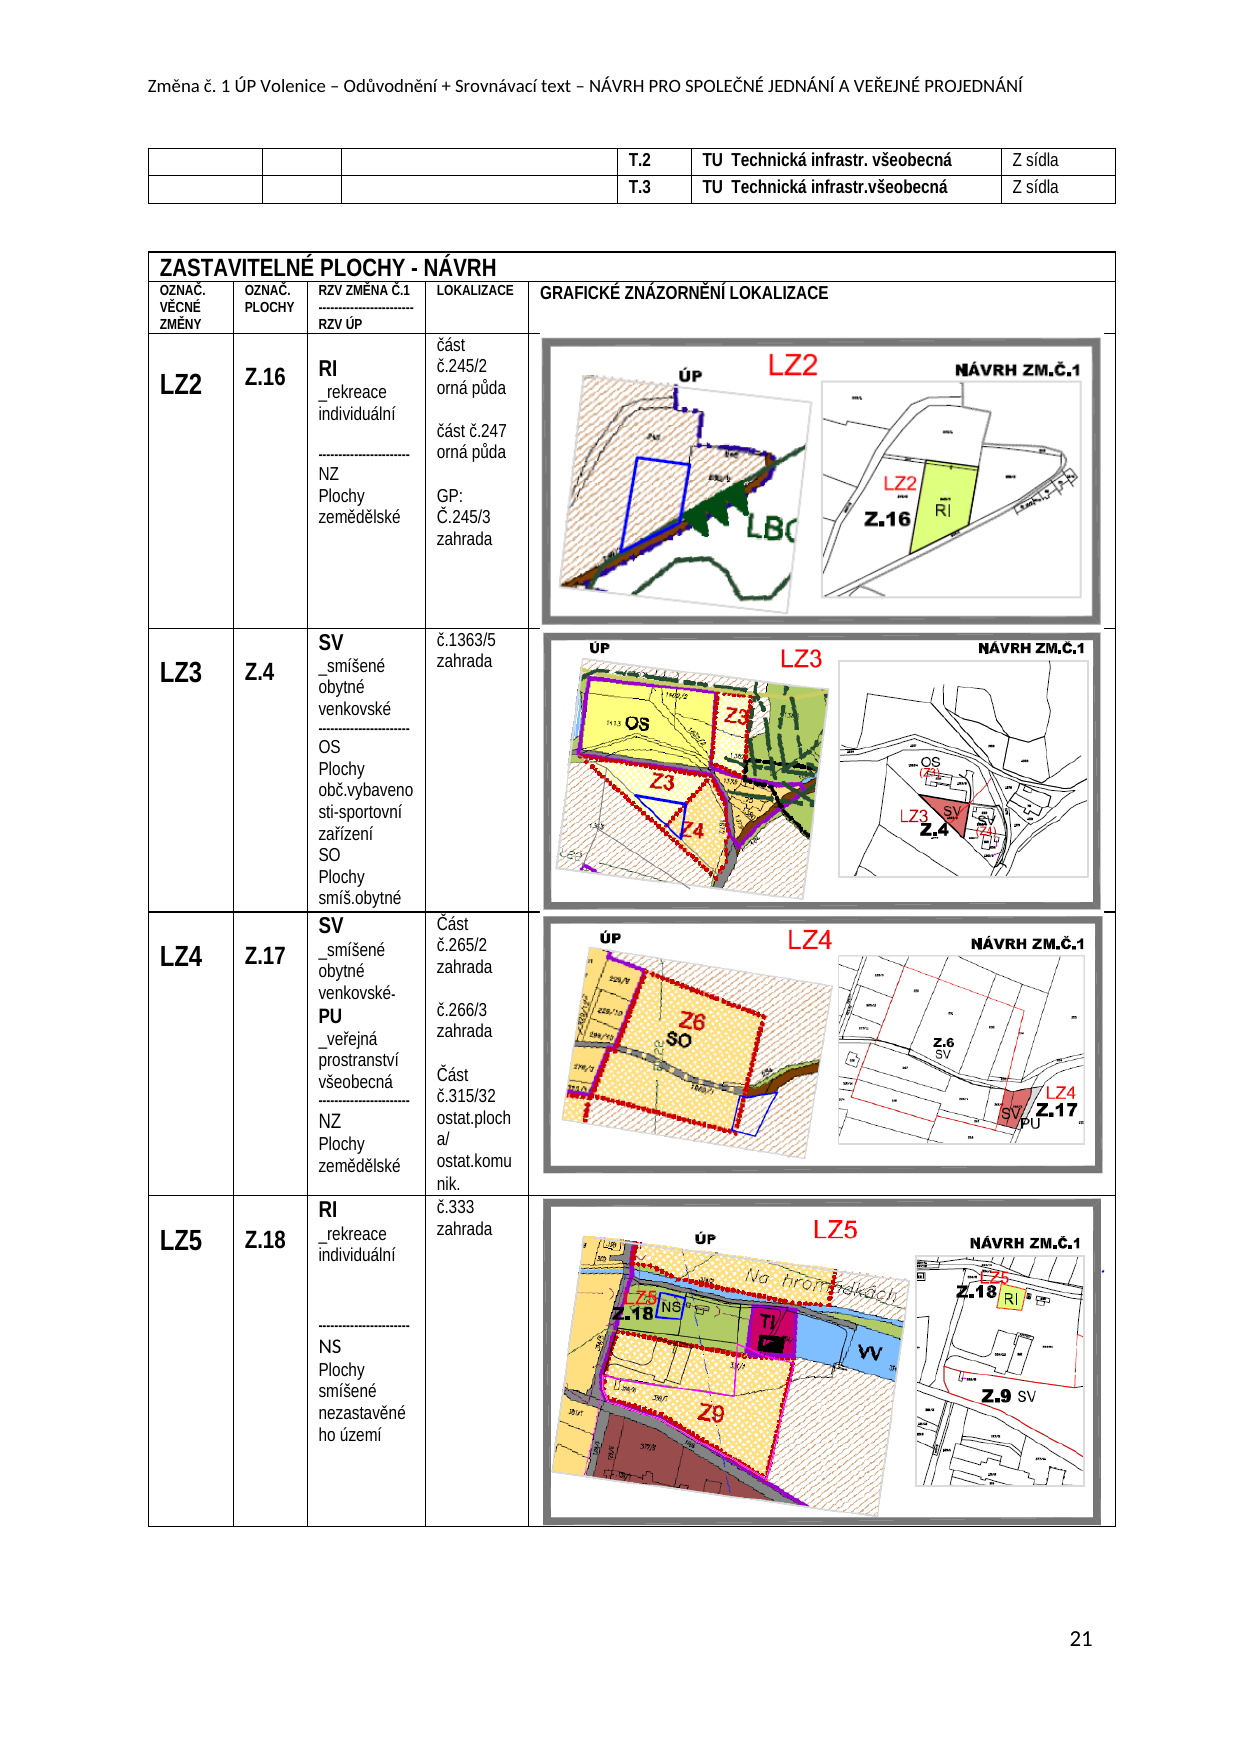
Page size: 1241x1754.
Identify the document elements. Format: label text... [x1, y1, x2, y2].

table_cell [1105, 334, 1115, 627]
table_cell TU Technická infrastr.všeobecná [692, 176, 1001, 202]
table_cell [529, 334, 539, 627]
table_cell T.2 [618, 149, 691, 175]
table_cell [692, 149, 1001, 175]
table_cell LOKALIZACE [426, 282, 528, 332]
table_cell [529, 1196, 539, 1526]
table_cell LZ4 [149, 913, 233, 1195]
table_cell [263, 149, 341, 175]
table_cell Z.4 [234, 629, 307, 911]
table_cell [529, 629, 539, 911]
table_cell OZNAČ. PLOCHY [234, 282, 307, 332]
table_cell Z.17 [234, 913, 307, 1195]
table_cell Z sídla [1002, 176, 1115, 202]
table_cell GRAFICKÉ ZNÁZORNĚNÍ LOKALIZACE [529, 282, 1115, 332]
table_cell SV _smíšené obytné venkovské- PU _veřejná prostranství všeobecná ----------------------- NZ Plochy zemědělské [308, 913, 425, 1195]
table_cell LZ5 [149, 1196, 233, 1526]
table_cell OZNAČ. VĚCNÉ ZMĚNY [149, 282, 233, 332]
table_cell č.1363/5 zahrada [426, 629, 528, 911]
table_cell SV _smíšené obytné venkovské ----------------------- OS Plochy obč.vybavenosti-sportovní zařízení SO Plochy smíš.obytné [308, 629, 425, 911]
table_cell Z sídla [1002, 149, 1115, 175]
table_cell [149, 176, 262, 202]
table_cell T.3 [618, 176, 691, 202]
table_cell [529, 913, 1115, 1195]
table_cell č.333 zahrada [426, 1196, 528, 1526]
table_cell Část č.265/2 zahrada č.266/3 zahrada Část č.315/32 ostat.plocha/ostat.komunik. [426, 913, 528, 1195]
picture [539, 1196, 1105, 1526]
picture [539, 333, 1105, 1176]
table_cell Z.16 [234, 334, 307, 627]
table_cell Z.18 [234, 1196, 307, 1526]
table_cell [149, 149, 262, 175]
table_cell [1104, 629, 1115, 911]
table_cell LZ3 [149, 629, 233, 911]
table_cell [342, 149, 617, 175]
table_header ZASTAVITELNÉ PLOCHY - NÁVRH [149, 253, 1115, 281]
table_cell RI _rekreace individuální ----------------------- NZ Plochy zemědělské [308, 334, 425, 627]
table_cell část č.245/2 orná půda část č.247 orná půda GP: Č.245/3 zahrada [426, 334, 528, 627]
table_cell LZ2 [149, 334, 233, 627]
table_cell [1105, 1196, 1115, 1526]
table_cell [342, 176, 617, 202]
table_cell [263, 176, 341, 202]
table_cell RZV ZMĚNA Č.1 ------------------------ RZV ÚP [308, 282, 425, 332]
table_cell RI _rekreace individuální ----------------------- NS Plochy smíšené nezastavěného území [308, 1196, 425, 1526]
